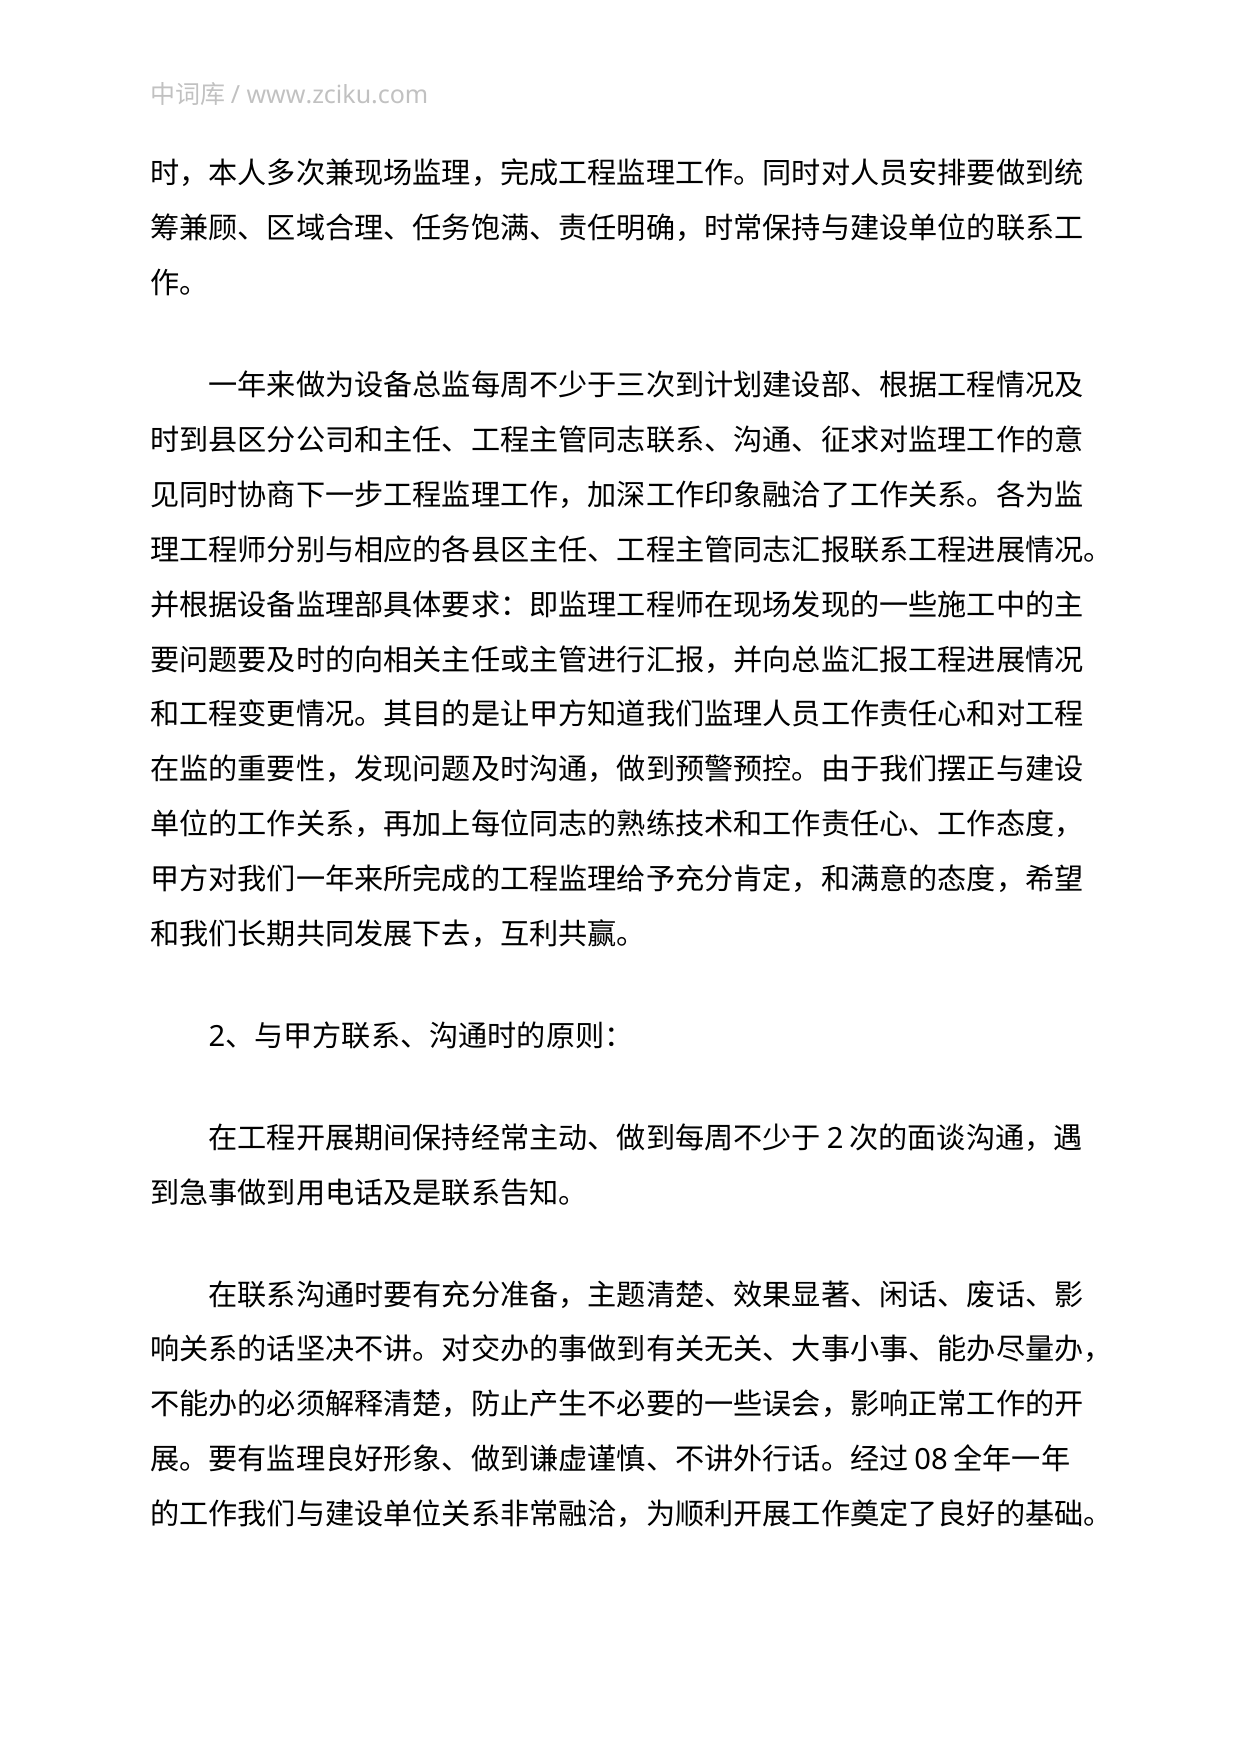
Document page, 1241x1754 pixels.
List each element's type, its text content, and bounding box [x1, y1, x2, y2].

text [150, 150, 1090, 302]
text 2、与甲方联系、沟通时的原则： [150, 1012, 1090, 1055]
text 在联系沟通时要有充分准备，主题清楚、效果显著、闲话、废话、影响关系的话坚决不讲。对交办的事做到有关无关、大事小事、能办尽量办，不能办的必须解释清楚，防止产生不必要的一些误会，影响正常工作的开展。要有监理良好形象、做到谦虚谨慎、不讲外行话。经过08全年一年的工作我们与建设单位关系非常融洽，为顺利开展工作奠定了良好的基础。 [150, 1271, 1090, 1533]
text 在工程开展期间保持经常主动、做到每周不少于2次的面谈沟通，遇到急事做到用电话及是联系告知。 [150, 1114, 1090, 1212]
text 一年来做为设备总监每周不少于三次到计划建设部、根据工程情况及时到县区分公司和主任、工程主管同志联系、沟通、征求对监理工作的意见同时协商下一步工程监理工作，加深工作印象融洽了工作关系。各为监理工程师分别与相应的各县区主任、工程主管同志汇报联系工程进展情况。并根据设备监理部具体要求：即监理工程师在现场发现的一些施工中的主要问题要及时的向相关主任或主管进行汇报，并向总监汇报工程进展情况和工程变更情况。其目的是让甲方知道我们监理人员工作责任心和对工程在监的重要性，发现问题及时沟通，做到预警预控。由于我们摆正与建设单位的工作关系，再加上每位同志的熟练技术和工作责任心、工作态度，甲方对我们一年来所完成的工程监理给予充分肯定，和满意的态度，希望和我们长期共同发展下去，互利共赢。 [150, 362, 1090, 953]
